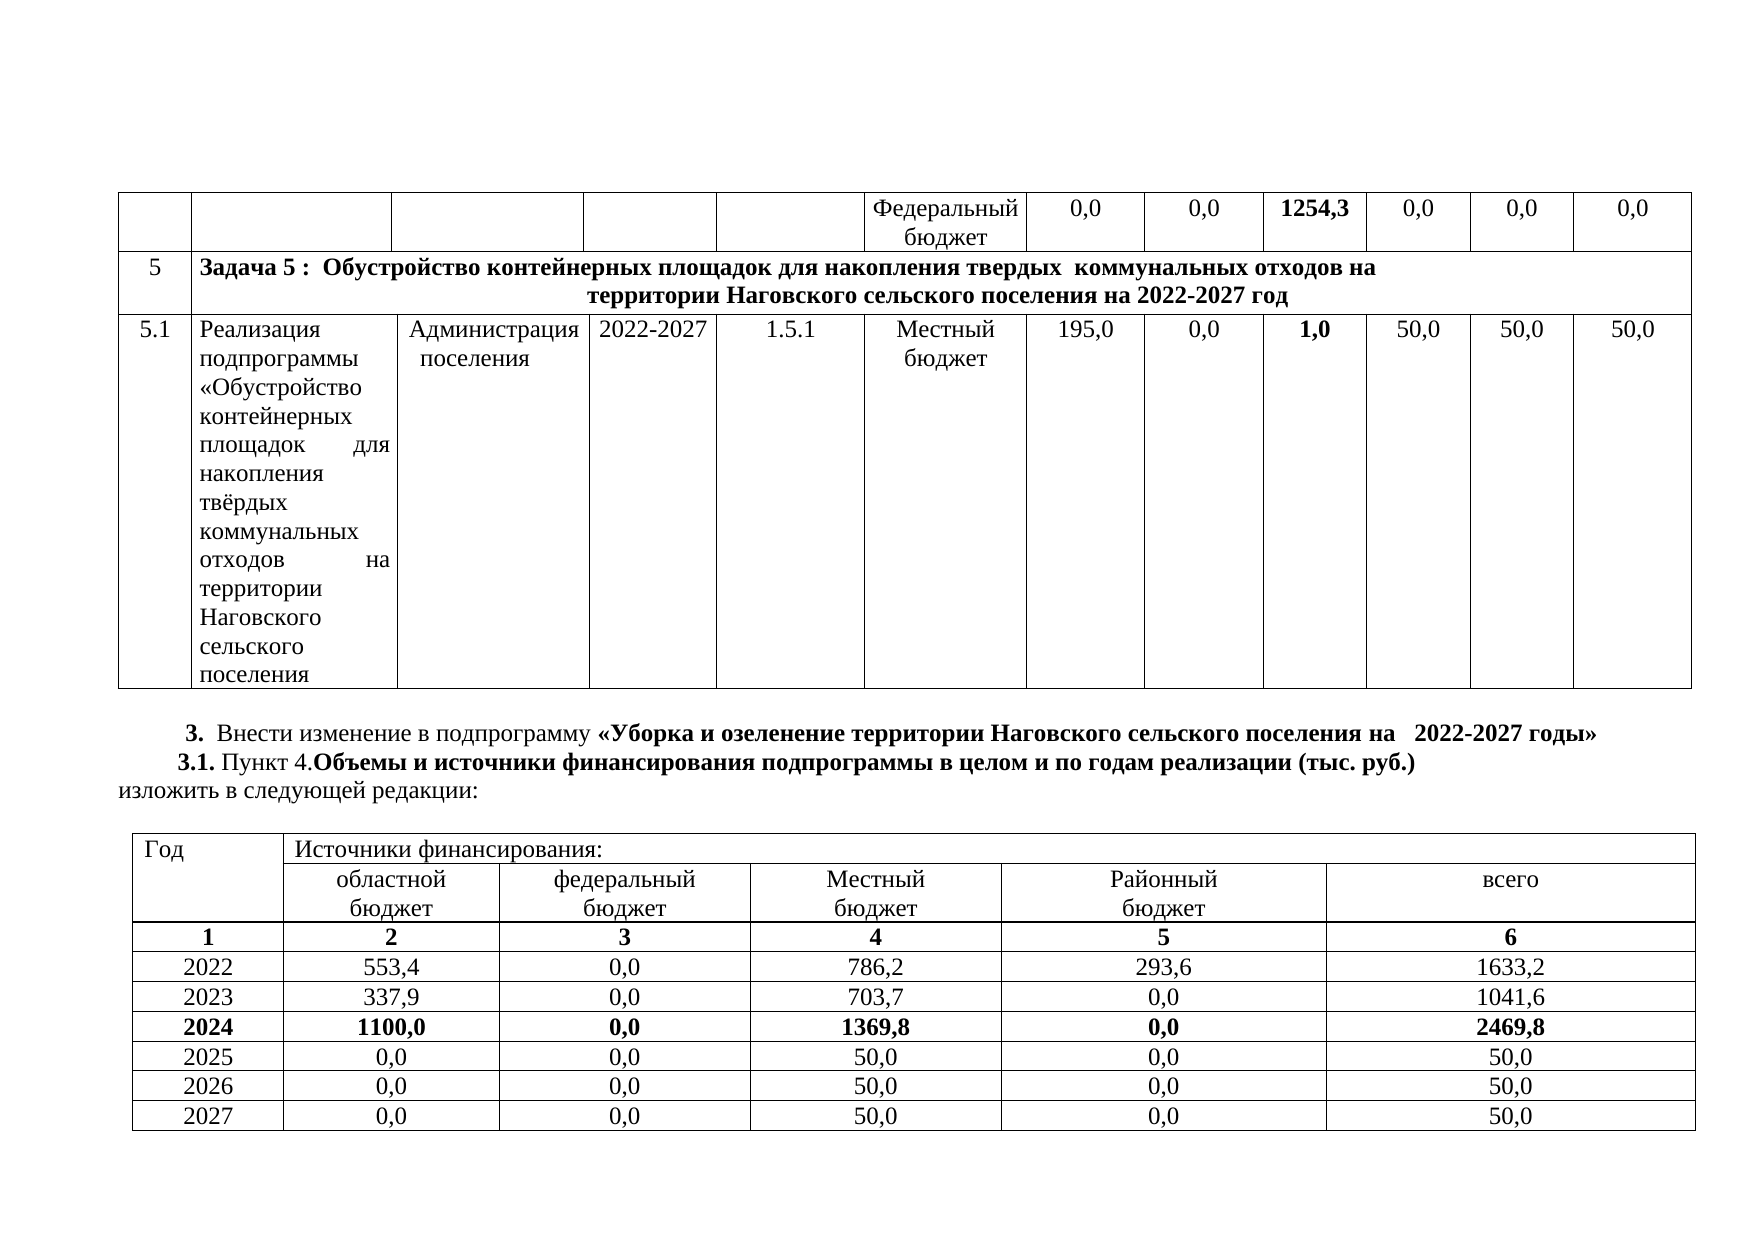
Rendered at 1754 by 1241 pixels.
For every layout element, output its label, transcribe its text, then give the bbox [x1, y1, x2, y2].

table_cell 50,0 [1327, 1042, 1695, 1070]
table_cell 50,0 [751, 1101, 1001, 1130]
table_cell 5 [119, 252, 191, 313]
table_cell Задача 5 : Обустройство контейнерных площадок для накопления твердых коммунальных отходов на территории Наговского сельского поселения на 2022-2027 год [192, 252, 1691, 313]
table_cell 0,0 [1574, 193, 1691, 251]
table_cell 0,0 [1145, 193, 1263, 251]
table_cell 50,0 [1471, 315, 1573, 688]
text 3. Внести изменение в подпрограмму «Уборка и озеленение территории Наговского сельского поселения на 2022-2027 годы» [185, 718, 1636, 747]
table_cell Местный бюджет [865, 315, 1026, 688]
table_cell 50,0 [751, 1042, 1001, 1070]
table_cell 50,0 [1574, 315, 1691, 688]
table_cell всего [1327, 864, 1695, 921]
table_cell 0,0 [500, 952, 750, 981]
table_cell 0,0 [1367, 193, 1470, 251]
table_cell 5 [1002, 923, 1326, 951]
table_cell 3 [500, 923, 750, 951]
table_cell 50,0 [751, 1071, 1001, 1100]
table_cell 293,6 [1002, 952, 1326, 981]
table_cell 2 [284, 923, 499, 951]
table_cell 0,0 [284, 1042, 499, 1070]
table_cell 0,0 [500, 1012, 750, 1041]
table_cell 2023 [133, 982, 283, 1011]
table_cell 0,0 [1002, 982, 1326, 1011]
table_cell [119, 193, 191, 251]
table_cell 2022-2027 [590, 315, 716, 688]
table_cell 0,0 [1145, 315, 1263, 688]
table_cell [584, 193, 716, 251]
table_cell 1,0 [1264, 315, 1366, 688]
table_cell 0,0 [1027, 193, 1144, 251]
table_cell 50,0 [1327, 1071, 1695, 1100]
table_cell 0,0 [1002, 1042, 1326, 1070]
table_cell [717, 193, 864, 251]
table_cell Реализация подпрограммы «Обустройство контейнерных площадок для накопления твёрдых коммунальных отходов на территории Наговского сельского поселения [192, 315, 397, 688]
table_cell 1633,2 [1327, 952, 1695, 981]
table_cell 1.5.1 [717, 315, 864, 688]
table_cell 50,0 [1327, 1101, 1695, 1130]
table_cell Администрация поселения [398, 315, 589, 688]
table_header Источники финансирования: [284, 834, 1695, 863]
text изложить в следующей редакции: [118, 776, 1636, 804]
table_cell 0,0 [500, 982, 750, 1011]
table_cell Федеральный бюджет [865, 193, 1026, 251]
table_cell федеральный бюджет [500, 864, 750, 921]
table_cell 6 [1327, 923, 1695, 951]
table_cell 0,0 [1002, 1101, 1326, 1130]
table_cell 337,9 [284, 982, 499, 1011]
table_header Год [133, 834, 283, 921]
table_cell 2027 [133, 1101, 283, 1130]
table_cell 0,0 [500, 1071, 750, 1100]
table_cell 0,0 [1002, 1012, 1326, 1041]
table_cell 703,7 [751, 982, 1001, 1011]
table_cell 1369,8 [751, 1012, 1001, 1041]
table_cell 0,0 [1471, 193, 1573, 251]
table_cell 5.1 [119, 315, 191, 688]
table_cell 0,0 [1002, 1071, 1326, 1100]
table_cell 4 [751, 923, 1001, 951]
table_cell 0,0 [284, 1101, 499, 1130]
table_cell 553,4 [284, 952, 499, 981]
table_cell 1 [133, 923, 283, 951]
table_cell 1254,3 [1264, 193, 1366, 251]
table_cell [192, 193, 391, 251]
table_cell 1100,0 [284, 1012, 499, 1041]
table_cell 0,0 [500, 1101, 750, 1130]
table_cell 1041,6 [1327, 982, 1695, 1011]
table_cell 786,2 [751, 952, 1001, 981]
table_cell [392, 193, 583, 251]
table_cell 195,0 [1027, 315, 1144, 688]
table_cell 0,0 [284, 1071, 499, 1100]
table_cell 2024 [133, 1012, 283, 1041]
table_cell 2022 [133, 952, 283, 981]
table_cell 50,0 [1367, 315, 1470, 688]
table_cell 2469,8 [1327, 1012, 1695, 1041]
text 3.1. Пункт 4.Объемы и источники финансирования подпрограммы в целом и по годам реализации (тыс. руб.) [118, 747, 1636, 776]
table_cell 2025 [133, 1042, 283, 1070]
table_cell 2026 [133, 1071, 283, 1100]
table_cell Местный бюджет [751, 864, 1001, 921]
table_cell 0,0 [500, 1042, 750, 1070]
table_cell Районный бюджет [1002, 864, 1326, 921]
table_cell областной бюджет [284, 864, 499, 921]
